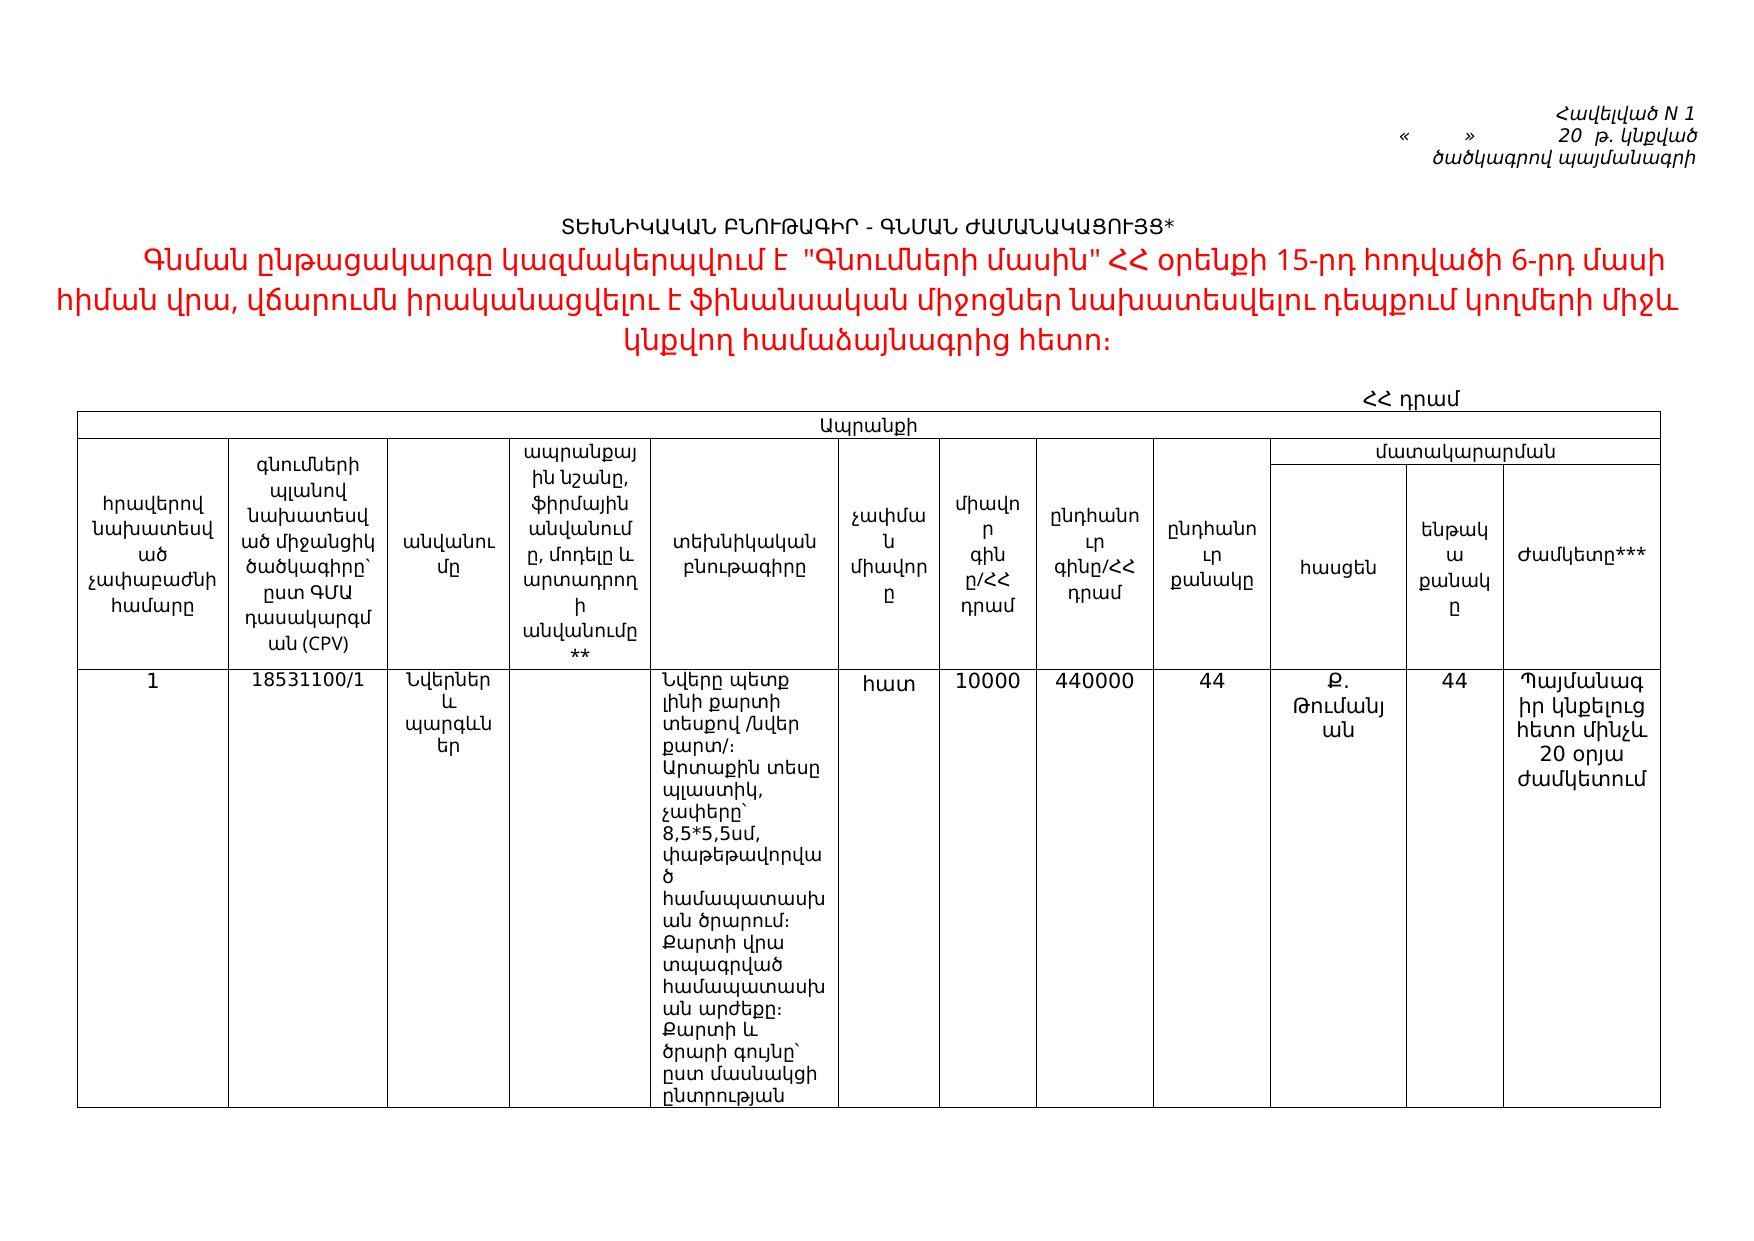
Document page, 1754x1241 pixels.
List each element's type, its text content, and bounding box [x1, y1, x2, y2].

table_cell 1 [78, 670, 228, 1107]
table_cell գնումների պլանով նախատեսված միջանցիկ ծածկագիրը` ըստ ԳՄԱ դասակարգման (CPV) [229, 439, 387, 668]
table_cell 44 [1154, 670, 1270, 1107]
table_cell Ժամկետը*** [1504, 465, 1660, 668]
table_cell ապրանքային նշանը, ֆիրմային անվանումը, մոդելը և արտադրողի անվանումը ** [510, 439, 650, 668]
table_cell 440000 [1037, 670, 1153, 1107]
table_cell 18531100/1 [229, 670, 387, 1107]
text « » 20 թ. կնքված [37, 125, 1698, 147]
table_cell չափման միավորը [839, 439, 939, 668]
table_cell մատակարարման [1271, 439, 1660, 464]
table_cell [651, 670, 838, 1107]
table_cell ենթակա քանակը [1407, 465, 1503, 668]
text ՀՀ դրամ [37, 387, 1698, 411]
text Հավելված N 1 [37, 103, 1698, 125]
text ծածկագրով պայմանագրի [37, 147, 1698, 169]
table_header Ապրանքի [78, 412, 1660, 438]
table_cell 10000 [940, 670, 1036, 1107]
table_cell 44 [1407, 670, 1503, 1107]
table_cell ընդհանուր քանակը [1154, 439, 1270, 668]
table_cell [1504, 670, 1660, 1107]
text ՏԵԽՆԻԿԱԿԱՆ ԲՆՈՒԹԱԳԻՐ - ԳՆՄԱՆ ԺԱՄԱՆԱԿԱՑՈՒՅՑ* [37, 215, 1698, 239]
text Գնման ընթացակարգը կազմակերպվում է "Գնումների մասին" ՀՀ օրենքի 15-րդ հոդվածի 6-րդ մասի հիման վրա, վճարումն իրականացվելու է ֆինանսական միջոցներ նախատեսվելու դեպքում կողմերի միջև կնքվող համաձայնագրից հետո։ [37, 239, 1698, 358]
table_cell տեխնիկական բնութագիրը [651, 439, 838, 668]
table_cell միավոր գինը/ՀՀ դրամ [940, 439, 1036, 668]
table_cell [510, 670, 650, 1107]
table_cell Ք․ Թումանյան [1271, 670, 1406, 1107]
table_cell հատ [839, 670, 939, 1107]
table_cell հրավերով նախատեսված չափաբաժնի համարը [78, 439, 228, 668]
table_cell հասցեն [1271, 465, 1406, 668]
table_cell անվանումը [388, 439, 509, 668]
table_cell ընդհանուր գինը/ՀՀ դրամ [1037, 439, 1153, 668]
table_cell Նվերներ և պարգևներ [388, 670, 509, 1107]
